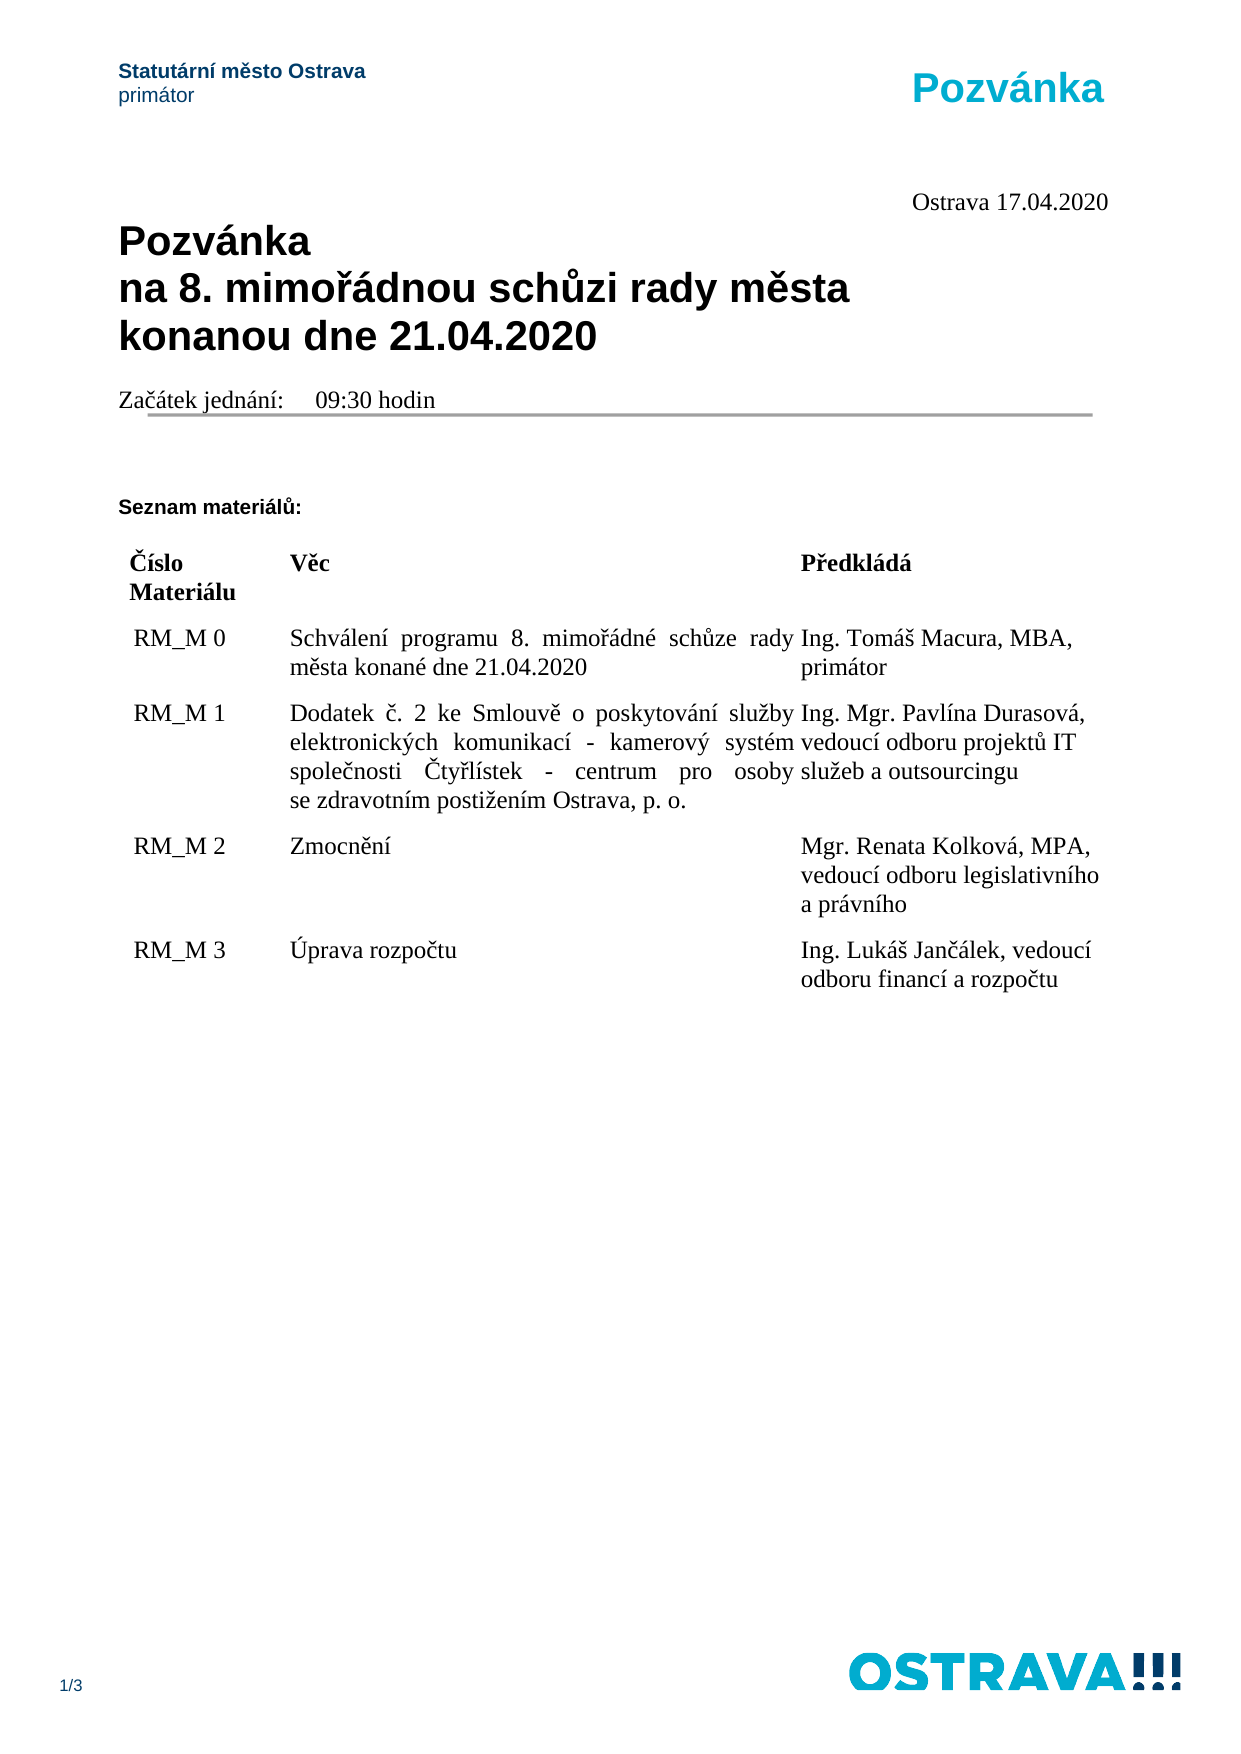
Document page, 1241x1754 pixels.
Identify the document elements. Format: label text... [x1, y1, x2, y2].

text Ostrava 17.04.2020 Pozvánka na 8. mimořádnou schůzi rady města konanou dne 21.04.2020 [118, 187, 1122, 360]
table_cell Úprava rozpočtu [284, 935, 794, 1010]
text Začátek jednání: 09:30 hodin [118, 385, 1122, 413]
table_header Věc [284, 548, 794, 623]
text Seznam materiálů: [118, 471, 1122, 519]
table_cell Ing. Mgr. Pavlína Durasová, vedoucí odboru projektů IT služeb a outsourcingu [795, 699, 1117, 831]
table_cell Ing. Lukáš Jančálek, vedoucí odboru financí a rozpočtu [795, 935, 1117, 1010]
table_cell RM_M 3 [127, 935, 283, 1010]
table_cell Dodatek č. 2 ke Smlouvě o poskytování služby elektronických komunikací - kamerový systém společnosti Čtyřlístek - centrum pro osoby se zdravotním postižením Ostrava, p. o. [284, 699, 794, 831]
table_cell RM_M 1 [127, 699, 283, 831]
picture [849, 1652, 1181, 1691]
table_cell RM_M 0 [127, 623, 283, 698]
table_cell RM_M 2 [127, 831, 283, 935]
table_cell Ing. Tomáš Macura, MBA, primátor [795, 623, 1117, 698]
table_header Předkládá [795, 548, 1117, 623]
table_header Číslo Materiálu [123, 548, 283, 623]
table_cell Zmocnění [284, 831, 794, 935]
table_cell Mgr. Renata Kolková, MPA, vedoucí odboru legislativního a právního [795, 831, 1117, 935]
table_cell Schválení programu 8. mimořádné schůze rady města konané dne 21.04.2020 [284, 623, 794, 698]
